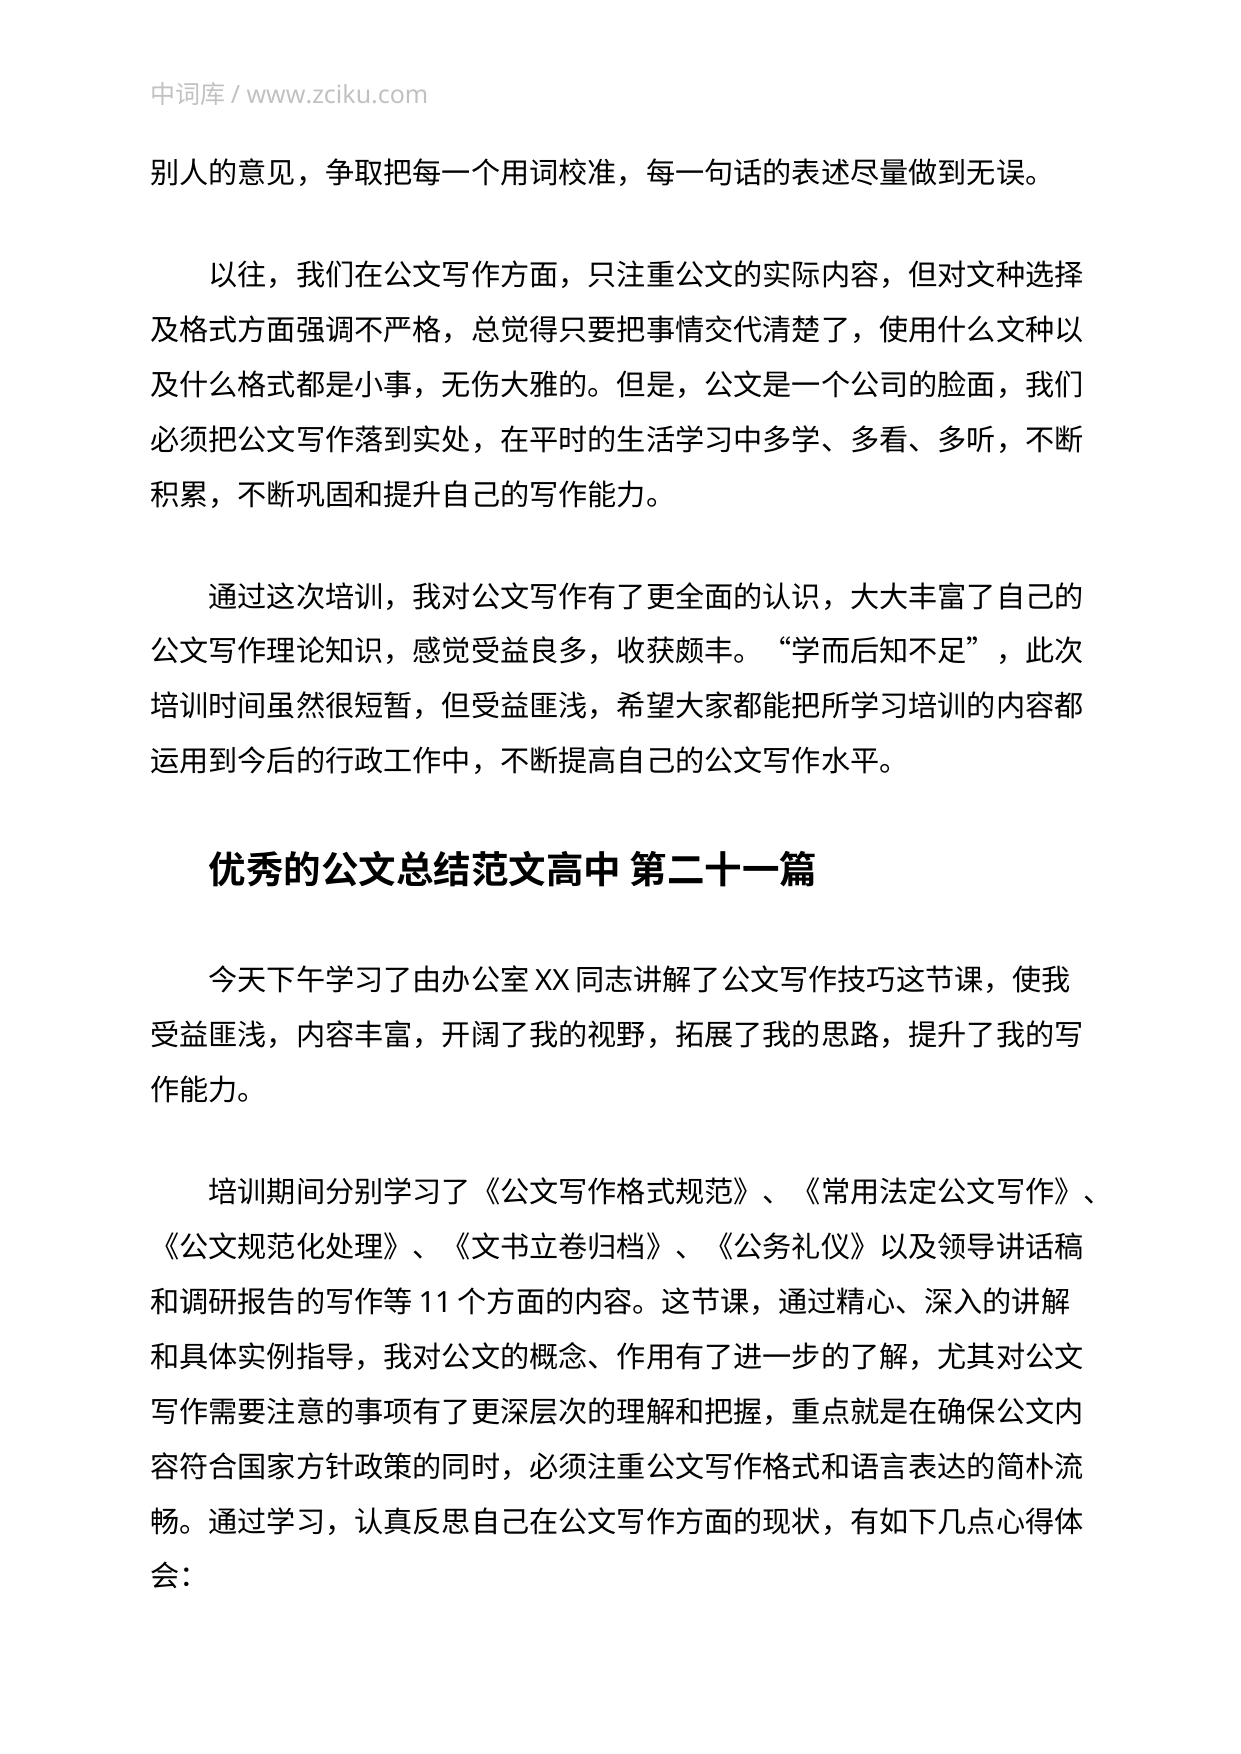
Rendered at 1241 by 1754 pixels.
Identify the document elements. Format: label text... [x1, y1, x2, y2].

text 优秀的公文总结范文高中 第二十一篇 [150, 839, 1090, 894]
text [150, 150, 1090, 192]
text 今天下午学习了由办公室XX同志讲解了公文写作技巧这节课，使我受益匪浅，内容丰富，开阔了我的视野，拓展了我的思路，提升了我的写作能力。 [150, 957, 1090, 1109]
text 通过这次培训，我对公文写作有了更全面的认识，大大丰富了自己的公文写作理论知识，感觉受益良多，收获颇丰。“学而后知不足”，此次培训时间虽然很短暂，但受益匪浅，希望大家都能把所学习培训的内容都运用到今后的行政工作中，不断提高自己的公文写作水平。 [150, 573, 1090, 780]
text 以往，我们在公文写作方面，只注重公文的实际内容，但对文种选择及格式方面强调不严格，总觉得只要把事情交代清楚了，使用什么文种以及什么格式都是小事，无伤大雅的。但是，公文是一个公司的脸面，我们必须把公文写作落到实处，在平时的生活学习中多学、多看、多听，不断积累，不断巩固和提升自己的写作能力。 [150, 252, 1090, 514]
text 培训期间分别学习了《公文写作格式规范》、《常用法定公文写作》、《公文规范化处理》、《文书立卷归档》、《公务礼仪》以及领导讲话稿和调研报告的写作等11个方面的内容。这节课，通过精心、深入的讲解和具体实例指导，我对公文的概念、作用有了进一步的了解，尤其对公文写作需要注意的事项有了更深层次的理解和把握，重点就是在确保公文内容符合国家方针政策的同时，必须注重公文写作格式和语言表达的简朴流畅。通过学习，认真反思自己在公文写作方面的现状，有如下几点心得体会： [150, 1169, 1090, 1595]
